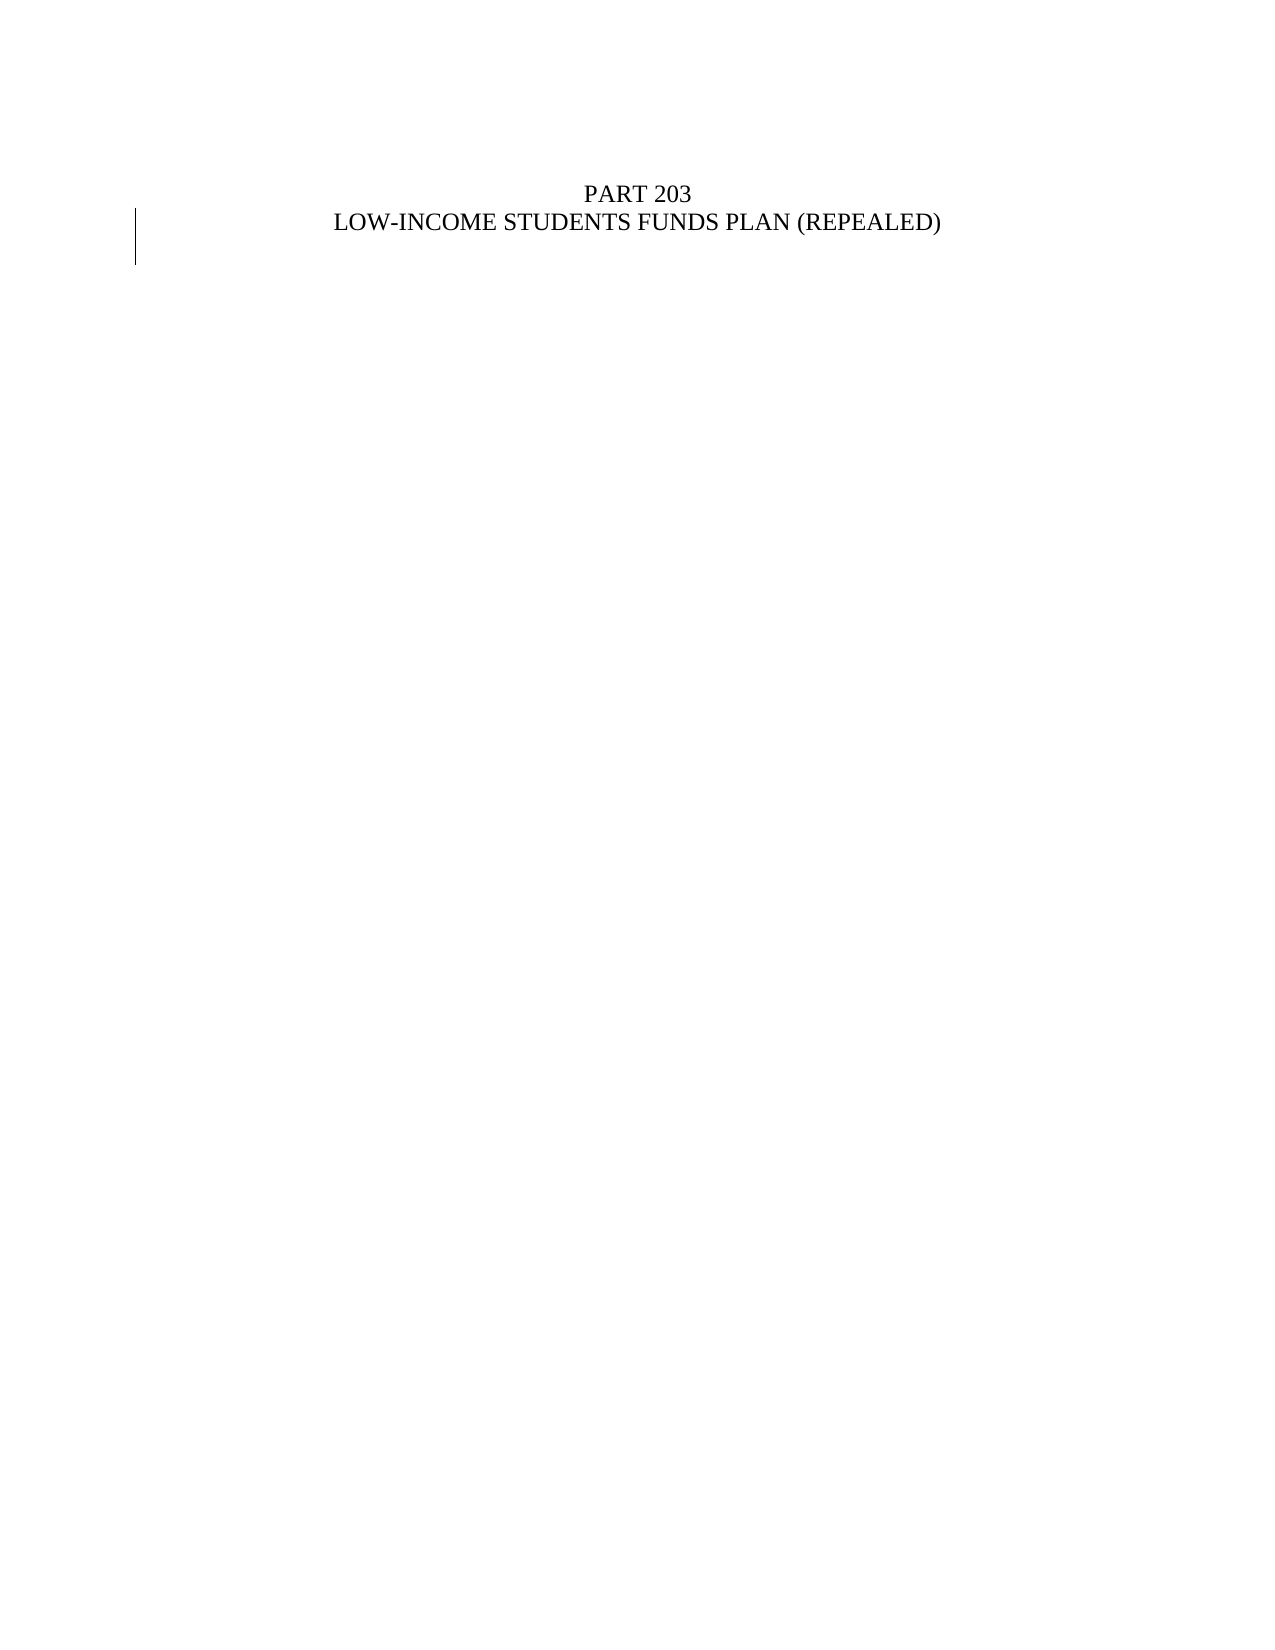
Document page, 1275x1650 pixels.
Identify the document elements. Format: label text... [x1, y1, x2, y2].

text LOW-INCOME STUDENTS FUNDS PLAN (REPEALED) [150, 207, 1125, 236]
text PART 203 [150, 179, 1125, 207]
